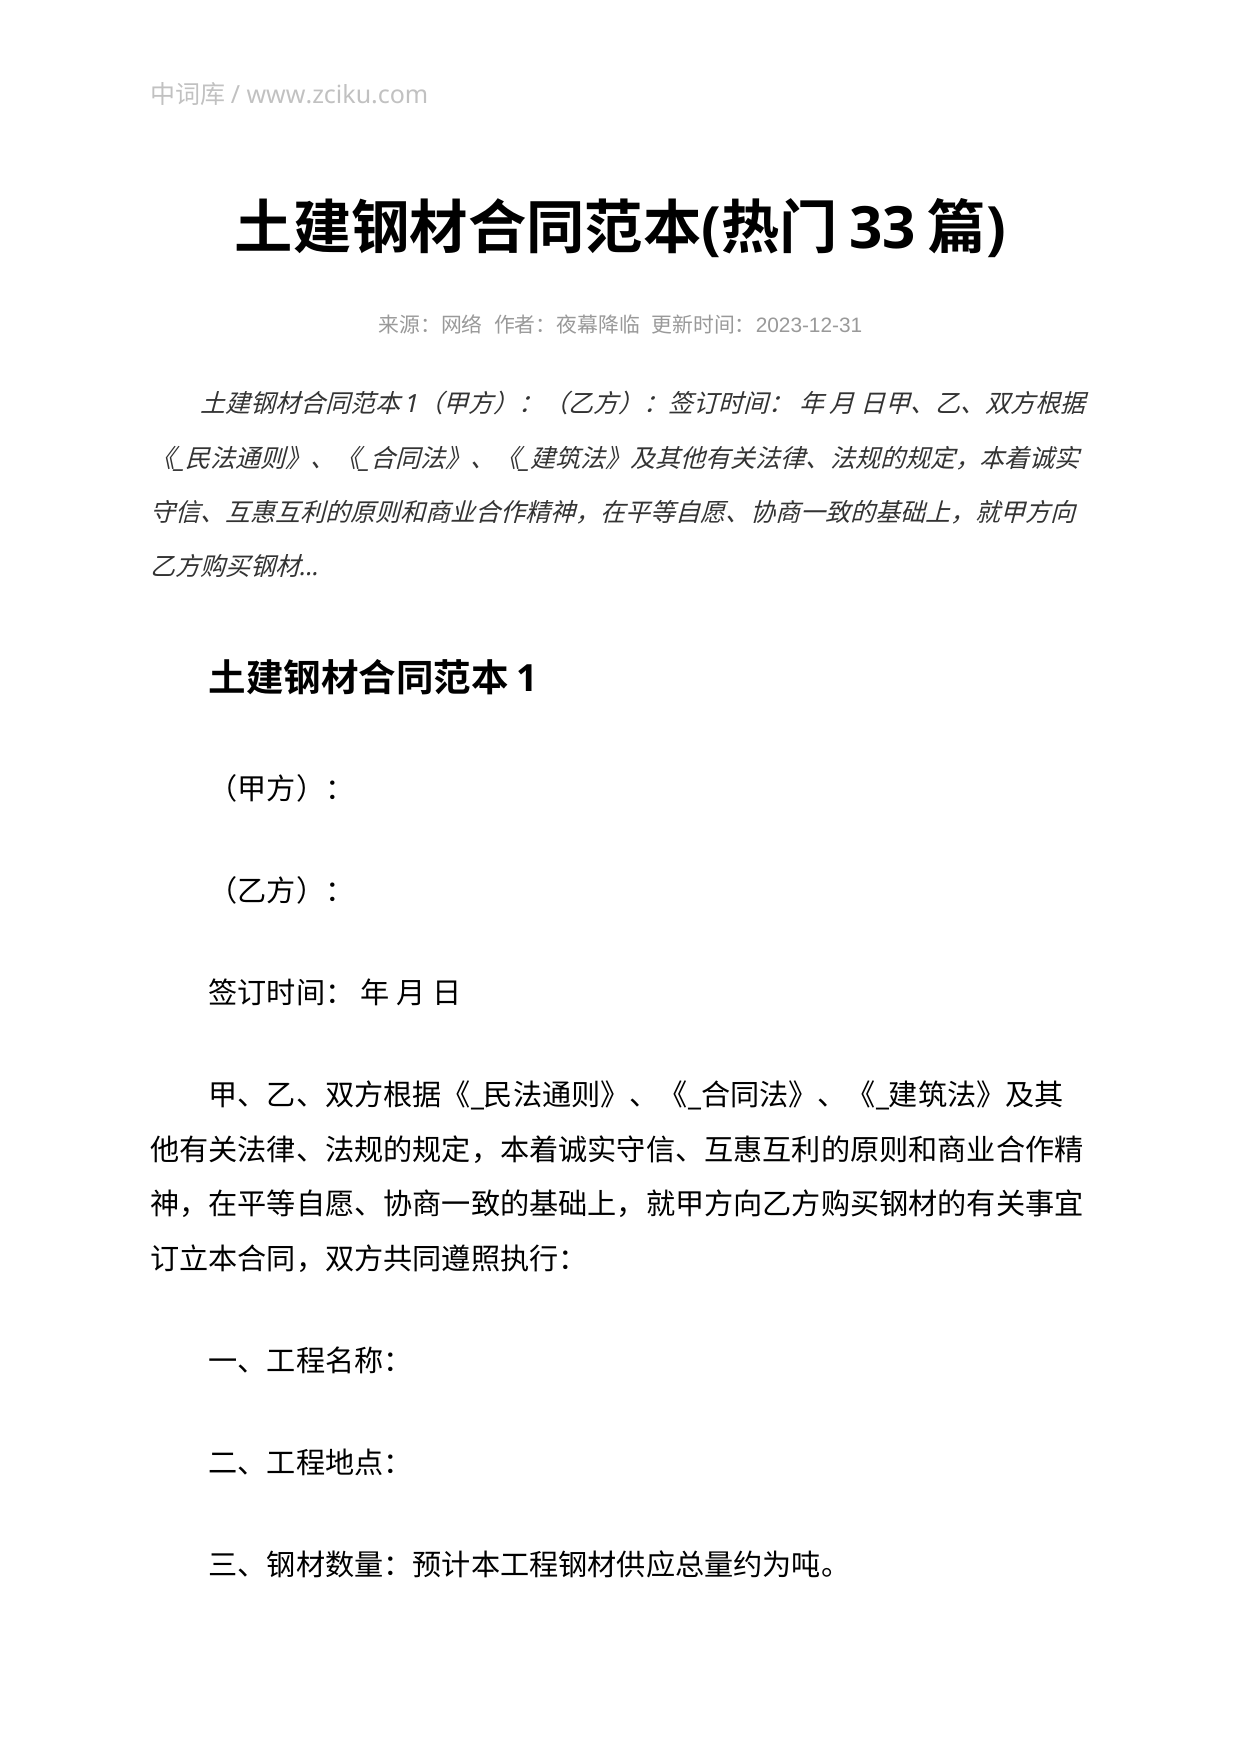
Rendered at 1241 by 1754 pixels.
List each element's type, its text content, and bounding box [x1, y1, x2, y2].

subtitle 土建钢材合同范本(热门33篇) [150, 181, 1090, 266]
text 甲、乙、双方根据《_民法通则》、《_合同法》、《_建筑法》及其他有关法律、法规的规定，本着诚实守信、互惠互利的原则和商业合作精神，在平等自愿、协商一致的基础上，就甲方向乙方购买钢材的有关事宜订立本合同，双方共同遵照执行： [150, 1071, 1090, 1278]
text 三、钢材数量：预计本工程钢材供应总量约为吨。 [150, 1541, 1090, 1583]
text 来源：网络 作者：夜幕降临 更新时间：2023-12-31 [150, 313, 1090, 337]
text 一、工程名称： [150, 1338, 1090, 1380]
text （乙方）： [150, 867, 1090, 910]
text 签订时间： 年 月 日 [150, 969, 1090, 1012]
text 土建钢材合同范本1 [150, 648, 1090, 703]
text 二、工程地点： [150, 1439, 1090, 1482]
text （甲方）： [150, 766, 1090, 808]
text 土建钢材合同范本1（甲方）：（乙方）：签订时间： 年 月 日甲、乙、双方根据《_民法通则》、《_合同法》、《_建筑法》及其他有关法律、法规的规定，本着诚实守信、互惠互利的原则和商业合作精神，在平等自愿、协商一致的基础上，就甲方向乙方购买钢材... [150, 384, 1090, 583]
